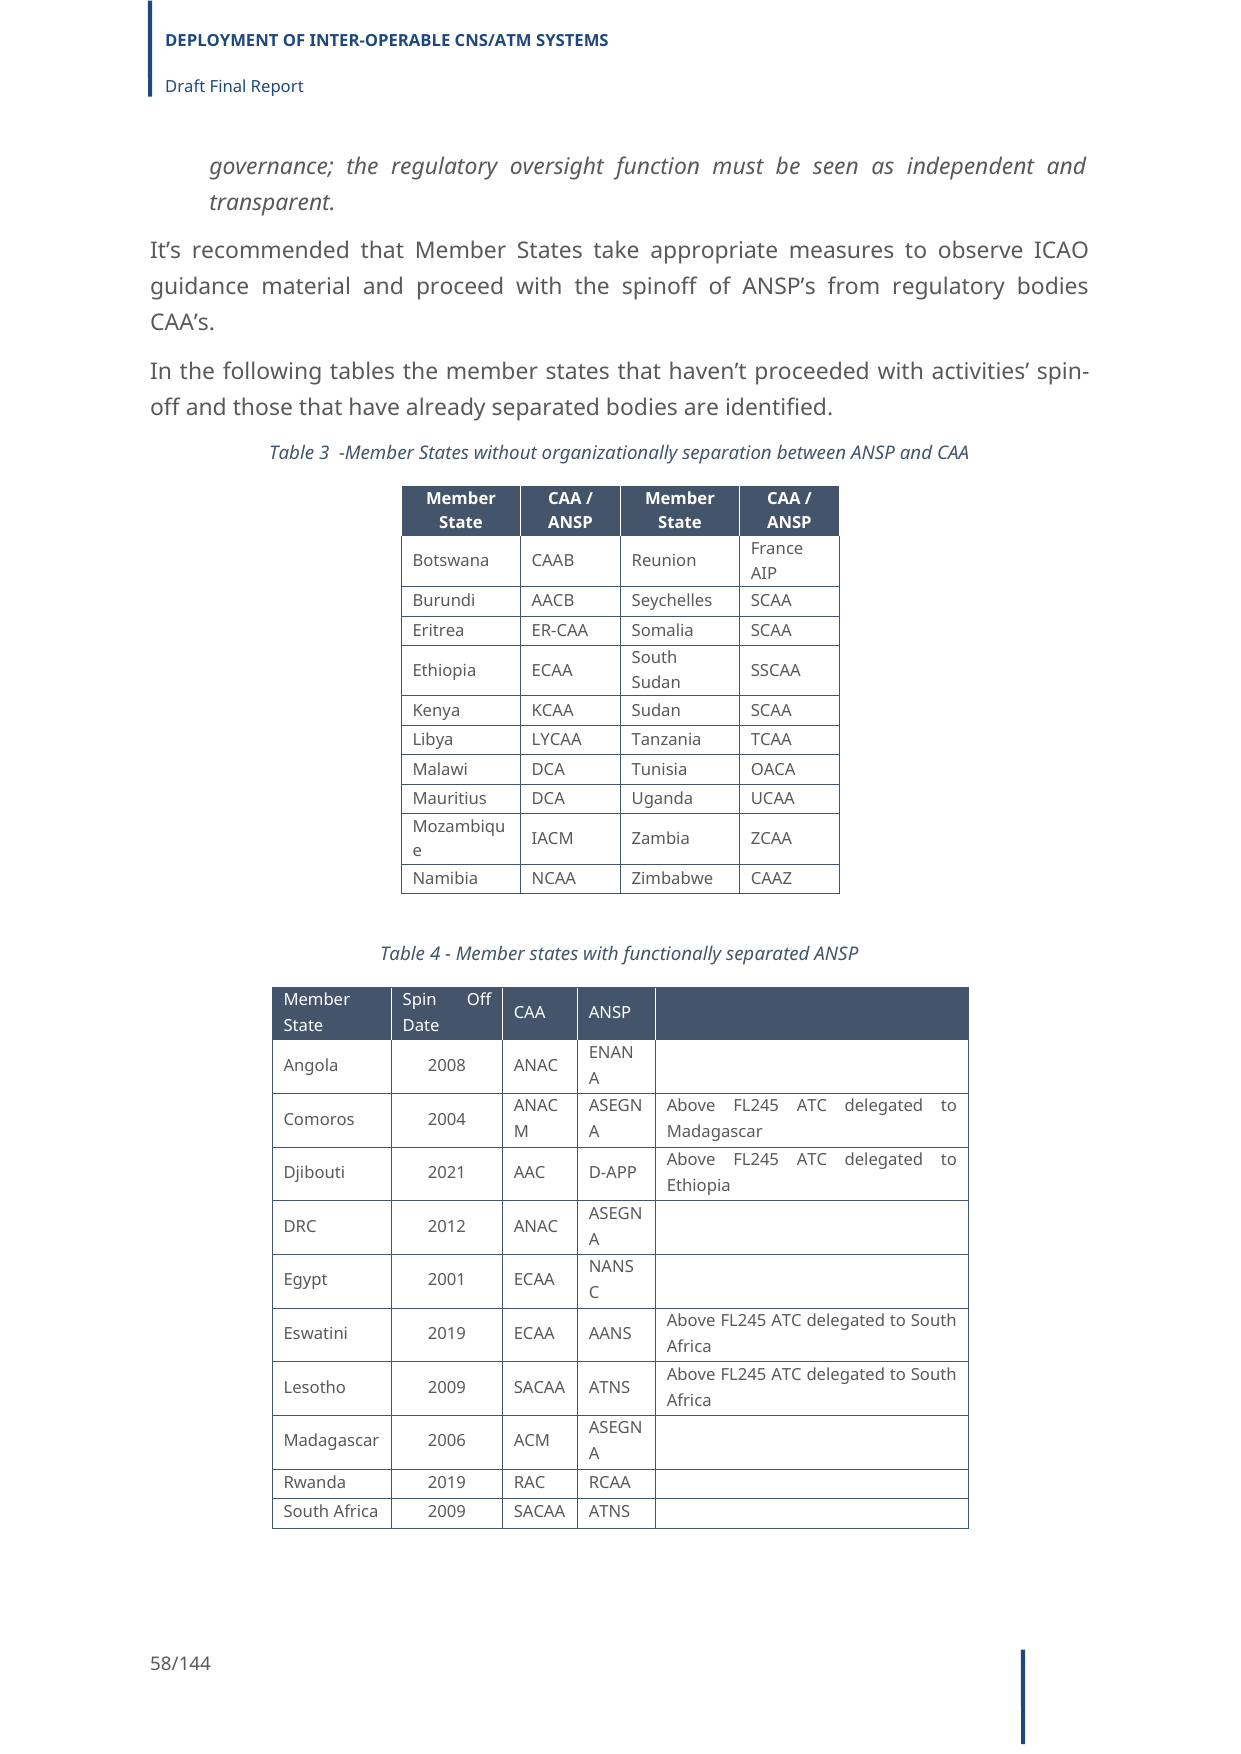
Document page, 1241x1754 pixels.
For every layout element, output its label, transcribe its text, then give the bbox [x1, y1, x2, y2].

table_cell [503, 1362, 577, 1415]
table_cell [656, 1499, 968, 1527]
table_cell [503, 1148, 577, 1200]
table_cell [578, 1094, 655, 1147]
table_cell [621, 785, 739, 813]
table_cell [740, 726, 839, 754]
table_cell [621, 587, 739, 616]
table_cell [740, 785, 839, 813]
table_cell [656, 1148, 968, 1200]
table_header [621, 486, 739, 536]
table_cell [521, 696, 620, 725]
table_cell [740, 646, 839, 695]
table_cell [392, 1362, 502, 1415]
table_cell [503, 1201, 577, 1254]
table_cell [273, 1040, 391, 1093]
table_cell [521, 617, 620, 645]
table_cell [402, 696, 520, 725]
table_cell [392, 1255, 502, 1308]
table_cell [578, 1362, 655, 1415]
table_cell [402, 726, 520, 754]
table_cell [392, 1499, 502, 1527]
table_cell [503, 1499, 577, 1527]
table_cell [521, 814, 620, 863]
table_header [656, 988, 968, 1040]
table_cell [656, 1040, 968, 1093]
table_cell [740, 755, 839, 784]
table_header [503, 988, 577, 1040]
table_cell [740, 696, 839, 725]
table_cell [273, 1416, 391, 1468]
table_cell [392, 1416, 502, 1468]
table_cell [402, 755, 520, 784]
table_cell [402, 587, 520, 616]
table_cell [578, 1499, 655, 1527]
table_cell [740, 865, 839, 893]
text Table 4 - Member states with functionally separated ANSP [150, 940, 1090, 966]
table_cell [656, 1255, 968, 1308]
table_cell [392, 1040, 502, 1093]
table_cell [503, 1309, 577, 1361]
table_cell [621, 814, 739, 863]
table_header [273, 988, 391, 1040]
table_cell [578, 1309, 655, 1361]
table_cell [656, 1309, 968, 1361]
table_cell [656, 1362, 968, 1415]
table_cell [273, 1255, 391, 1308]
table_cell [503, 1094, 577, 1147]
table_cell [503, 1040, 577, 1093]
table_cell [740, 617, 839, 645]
text Table 3 -Member States without organizationally separation between ANSP and CAA [150, 439, 1090, 464]
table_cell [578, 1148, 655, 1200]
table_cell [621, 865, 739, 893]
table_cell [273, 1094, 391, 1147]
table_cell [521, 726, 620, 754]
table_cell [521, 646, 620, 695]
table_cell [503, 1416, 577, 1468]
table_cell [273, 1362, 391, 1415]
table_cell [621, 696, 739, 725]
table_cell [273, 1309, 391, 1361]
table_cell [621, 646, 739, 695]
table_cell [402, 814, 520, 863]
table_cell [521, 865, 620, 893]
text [150, 150, 1090, 217]
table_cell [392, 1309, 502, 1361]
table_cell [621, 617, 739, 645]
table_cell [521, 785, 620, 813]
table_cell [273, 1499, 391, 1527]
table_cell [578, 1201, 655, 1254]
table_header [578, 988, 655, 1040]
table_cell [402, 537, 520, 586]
text It’s recommended that Member States take appropriate measures to observe ICAO guidance material and proceed with the spinoff of ANSP’s from regulatory bodies CAA’s. [150, 234, 1090, 337]
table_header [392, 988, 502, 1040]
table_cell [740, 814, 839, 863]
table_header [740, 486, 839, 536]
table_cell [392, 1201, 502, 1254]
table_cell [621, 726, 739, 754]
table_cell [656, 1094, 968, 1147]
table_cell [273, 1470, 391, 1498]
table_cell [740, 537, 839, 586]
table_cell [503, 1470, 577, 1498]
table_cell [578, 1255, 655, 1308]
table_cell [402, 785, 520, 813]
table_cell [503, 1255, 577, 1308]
text In the following tables the member states that haven’t proceeded with activities’ spin-off and those that have already separated bodies are identified. [150, 355, 1090, 422]
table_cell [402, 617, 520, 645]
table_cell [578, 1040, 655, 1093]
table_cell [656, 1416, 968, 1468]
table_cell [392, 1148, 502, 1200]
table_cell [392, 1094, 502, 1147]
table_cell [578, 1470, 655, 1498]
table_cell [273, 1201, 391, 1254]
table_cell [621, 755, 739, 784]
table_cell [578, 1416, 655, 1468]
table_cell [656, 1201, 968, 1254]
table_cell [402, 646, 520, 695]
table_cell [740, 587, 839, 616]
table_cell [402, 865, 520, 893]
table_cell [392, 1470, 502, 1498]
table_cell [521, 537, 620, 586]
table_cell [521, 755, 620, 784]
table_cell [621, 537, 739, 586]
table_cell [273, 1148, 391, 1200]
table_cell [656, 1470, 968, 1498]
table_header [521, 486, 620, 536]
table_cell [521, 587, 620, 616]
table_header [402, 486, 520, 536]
